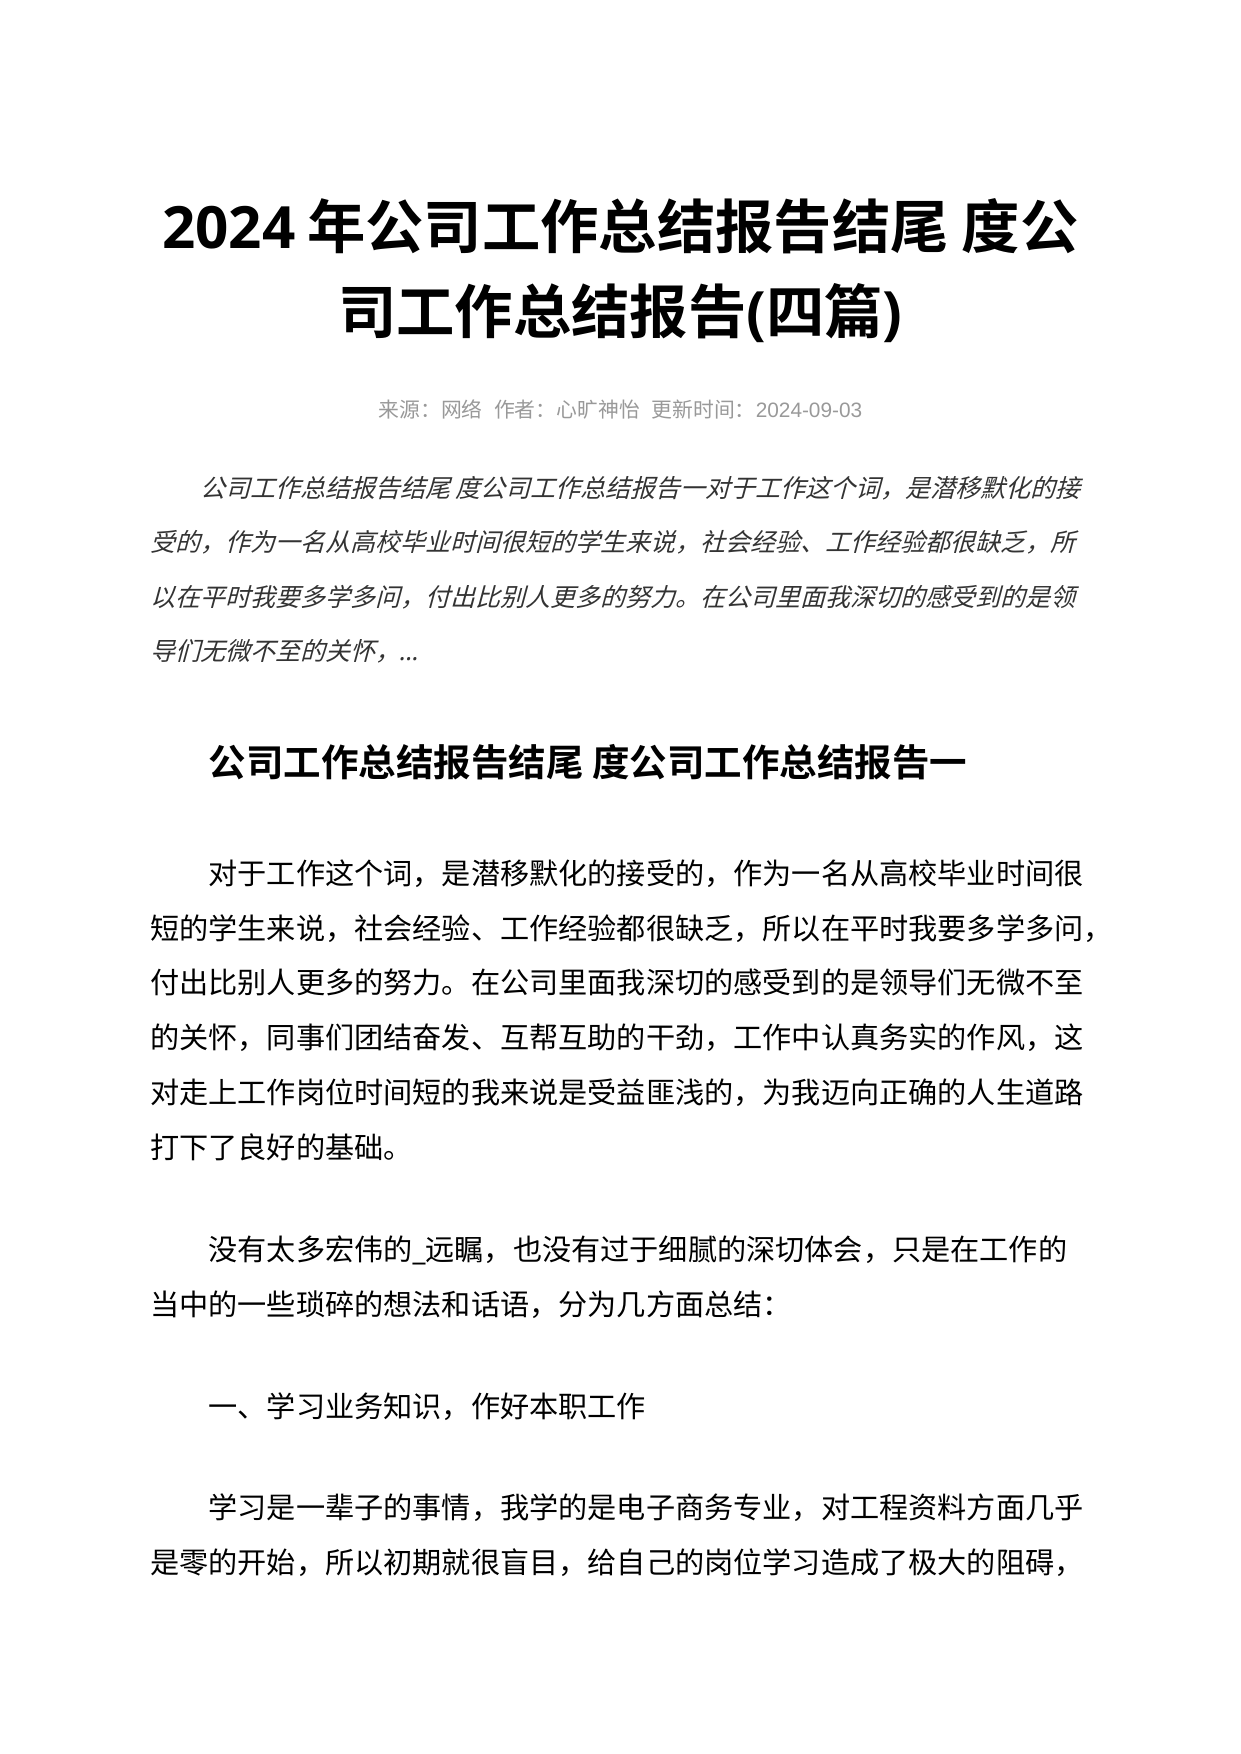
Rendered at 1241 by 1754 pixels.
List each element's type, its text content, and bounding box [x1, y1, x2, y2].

text 对于工作这个词，是潜移默化的接受的，作为一名从高校毕业时间很短的学生来说，社会经验、工作经验都很缺乏，所以在平时我要多学多问，付出比别人更多的努力。在公司里面我深切的感受到的是领导们无微不至的关怀，同事们团结奋发、互帮互助的干劲，工作中认真务实的作风，这对走上工作岗位时间短的我来说是受益匪浅的，为我迈向正确的人生道路打下了良好的基础。 [150, 850, 1090, 1167]
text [150, 1485, 1090, 1582]
text 公司工作总结报告结尾 度公司工作总结报告一 [150, 733, 1090, 787]
text 一、学习业务知识，作好本职工作 [150, 1383, 1090, 1426]
text 公司工作总结报告结尾 度公司工作总结报告一对于工作这个词，是潜移默化的接受的，作为一名从高校毕业时间很短的学生来说，社会经验、工作经验都很缺乏，所以在平时我要多学多问，付出比别人更多的努力。在公司里面我深切的感受到的是领导们无微不至的关怀，... [150, 468, 1090, 668]
subtitle 2024年公司工作总结报告结尾 度公司工作总结报告(四篇) [150, 181, 1090, 351]
text 没有太多宏伟的_远瞩，也没有过于细腻的深切体会，只是在工作的当中的一些琐碎的想法和话语，分为几方面总结： [150, 1227, 1090, 1324]
text 来源：网络 作者：心旷神怡 更新时间：2024-09-03 [150, 398, 1090, 422]
